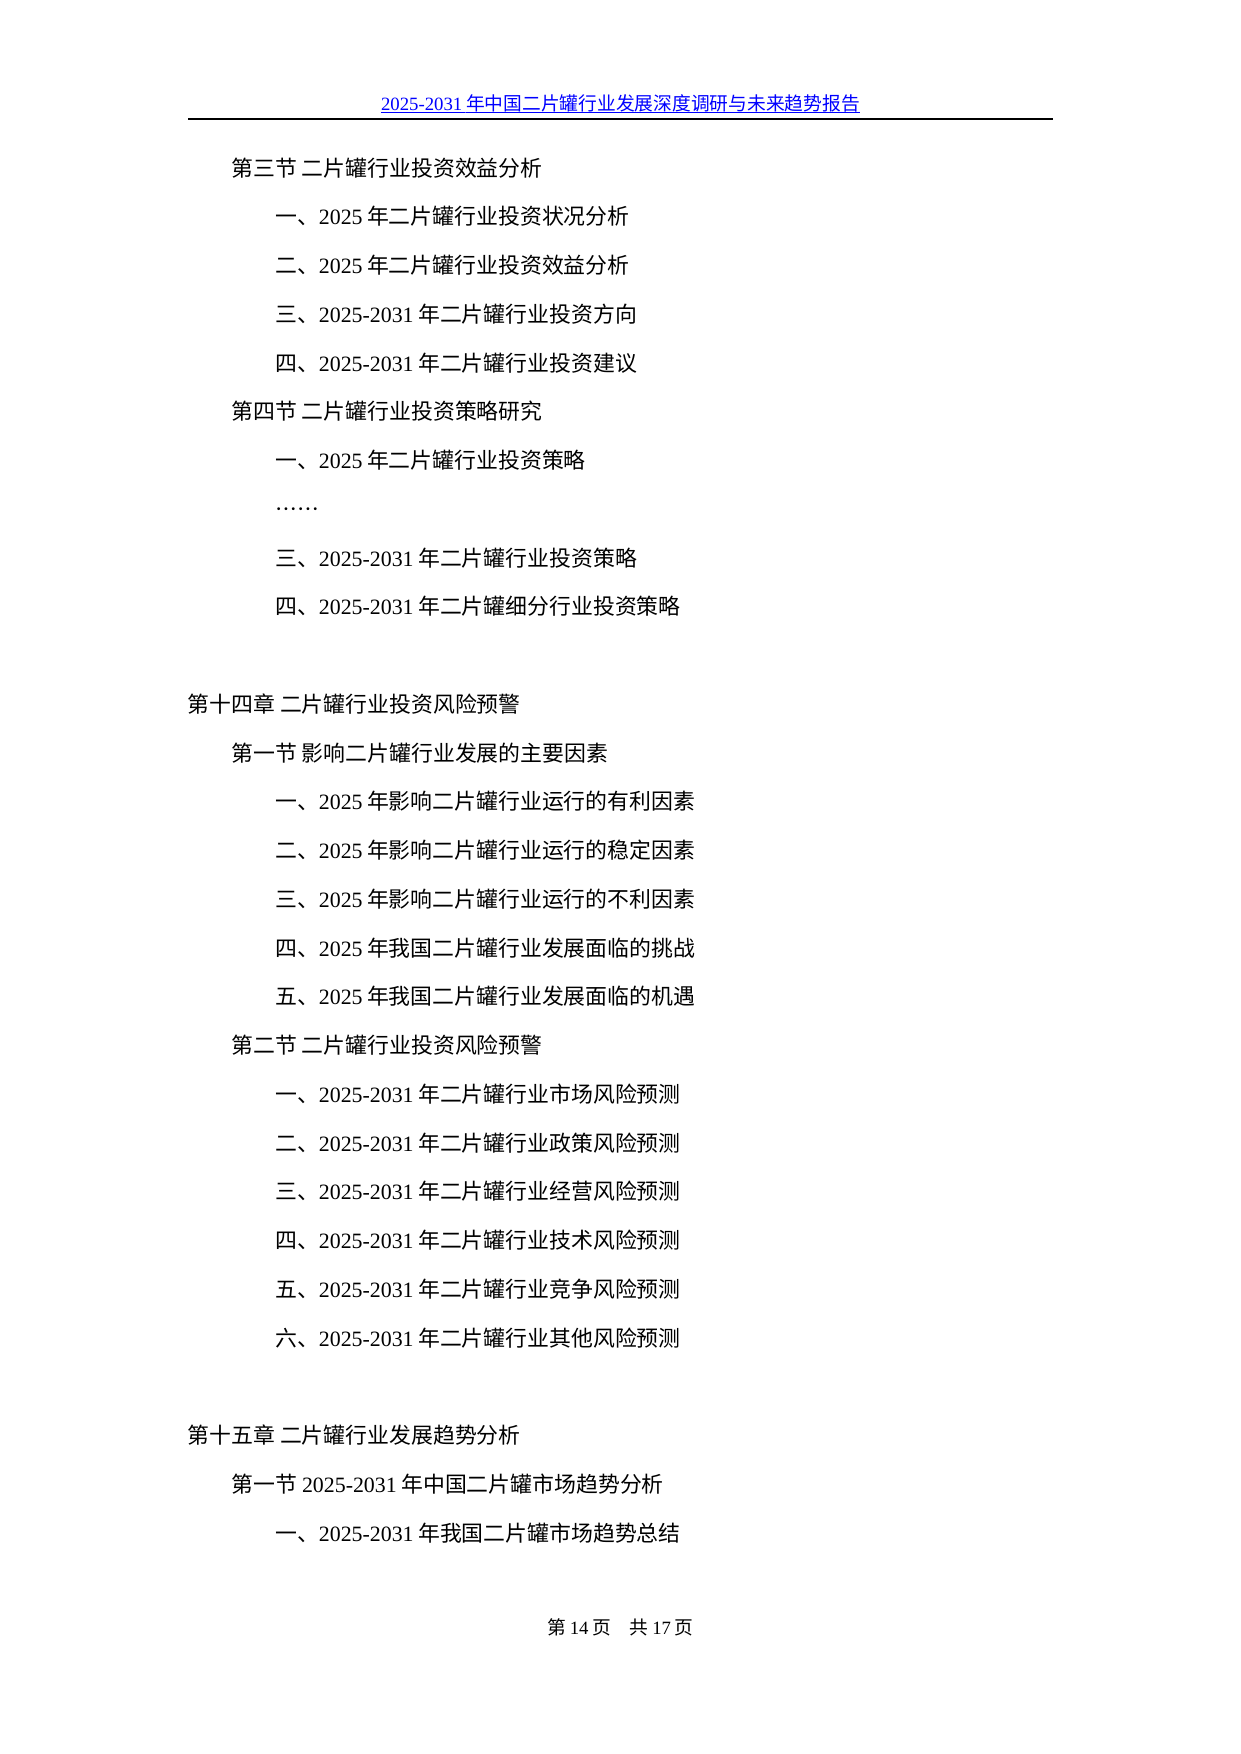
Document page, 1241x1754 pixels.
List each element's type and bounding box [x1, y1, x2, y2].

text [187, 150, 1053, 1548]
